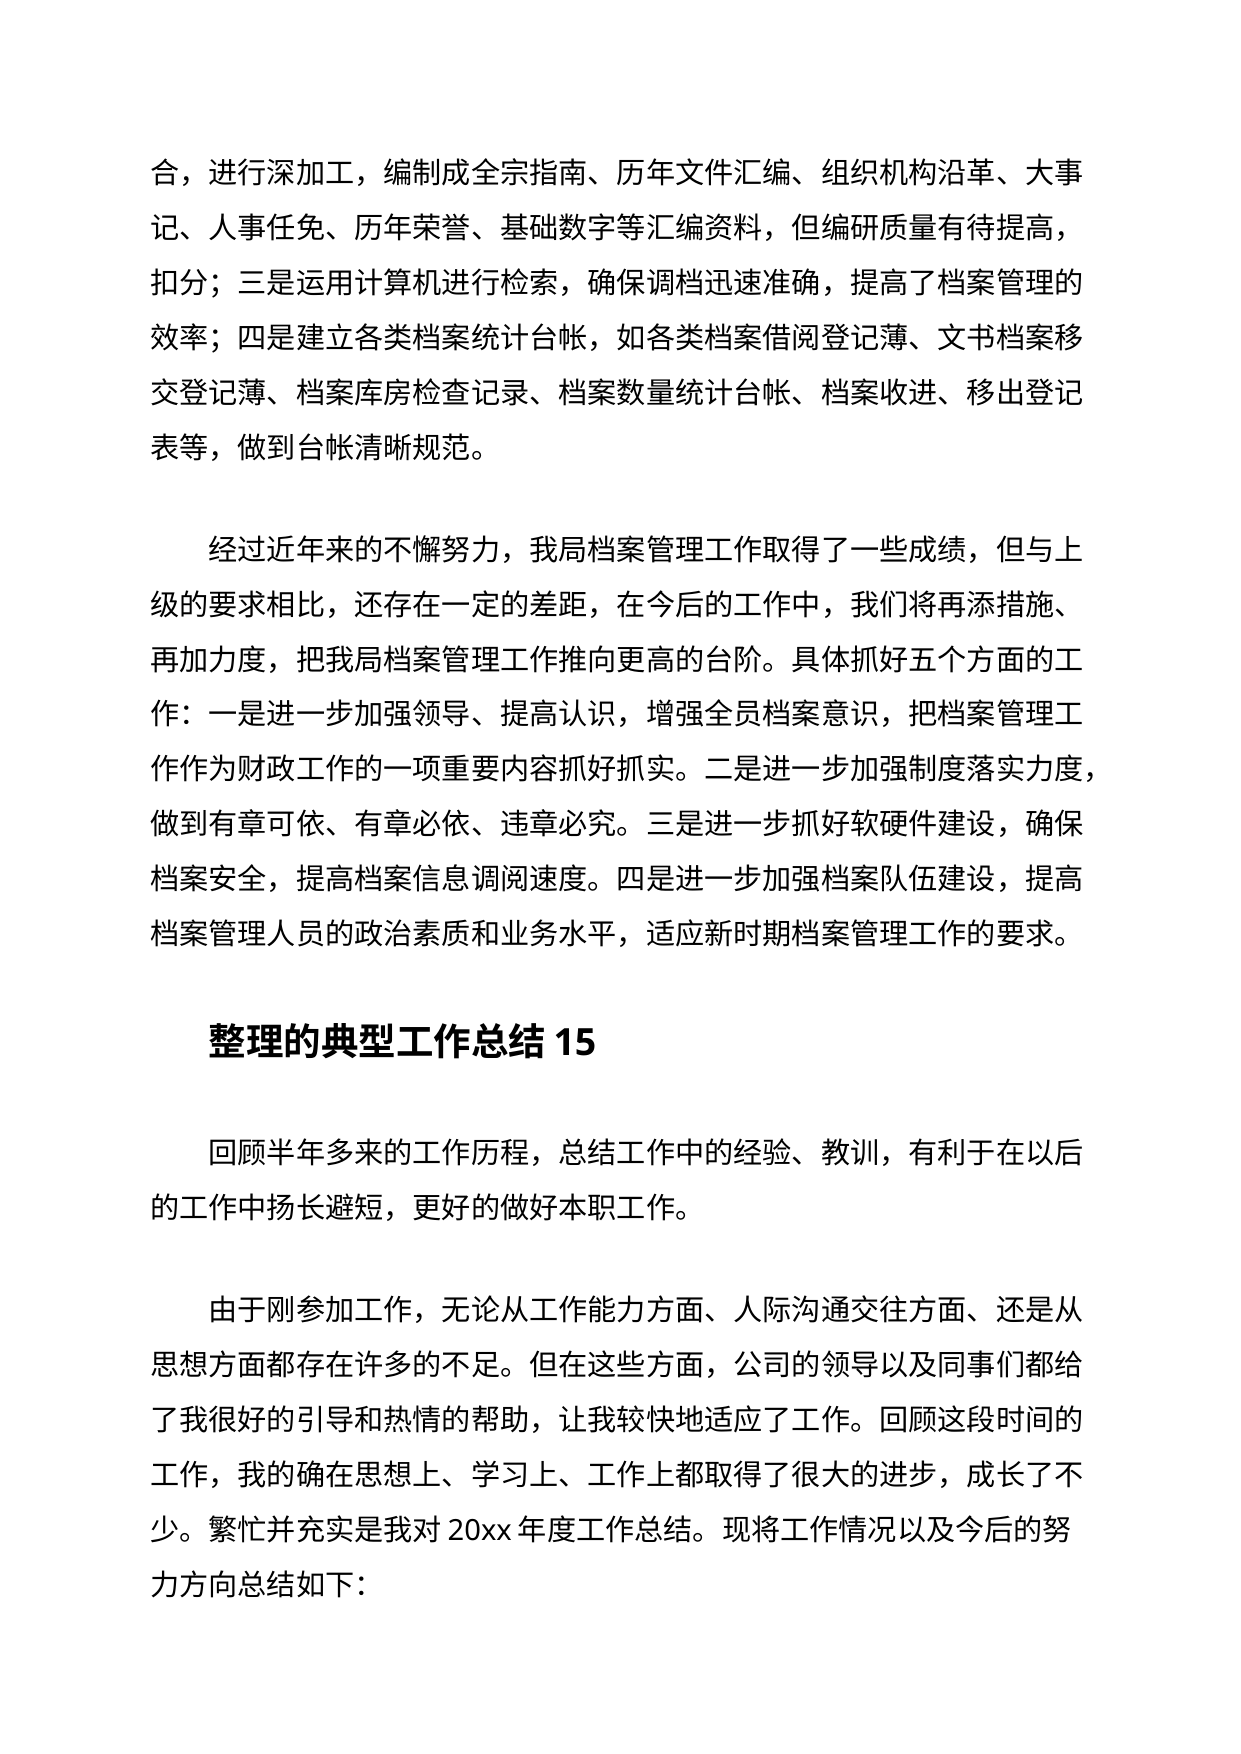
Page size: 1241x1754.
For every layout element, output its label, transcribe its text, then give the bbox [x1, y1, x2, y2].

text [150, 150, 1090, 467]
text 经过近年来的不懈努力，我局档案管理工作取得了一些成绩，但与上级的要求相比，还存在一定的差距，在今后的工作中，我们将再添措施、再加力度，把我局档案管理工作推向更高的台阶。具体抓好五个方面的工作：一是进一步加强领导、提高认识，增强全员档案意识，把档案管理工作作为财政工作的一项重要内容抓好抓实。二是进一步加强制度落实力度，做到有章可依、有章必依、违章必究。三是进一步抓好软硬件建设，确保档案安全，提高档案信息调阅速度。四是进一步加强档案队伍建设，提高档案管理人员的政治素质和业务水平，适应新时期档案管理工作的要求。 [150, 526, 1090, 953]
text 由于刚参加工作，无论从工作能力方面、人际沟通交往方面、还是从思想方面都存在许多的不足。但在这些方面，公司的领导以及同事们都给了我很好的引导和热情的帮助，让我较快地适应了工作。回顾这段时间的工作，我的确在思想上、学习上、工作上都取得了很大的进步，成长了不少。繁忙并充实是我对20xx年度工作总结。现将工作情况以及今后的努力方向总结如下： [150, 1287, 1090, 1603]
text 整理的典型工作总结15 [150, 1012, 1090, 1067]
text 回顾半年多来的工作历程，总结工作中的经验、教训，有利于在以后的工作中扬长避短，更好的做好本职工作。 [150, 1130, 1090, 1227]
